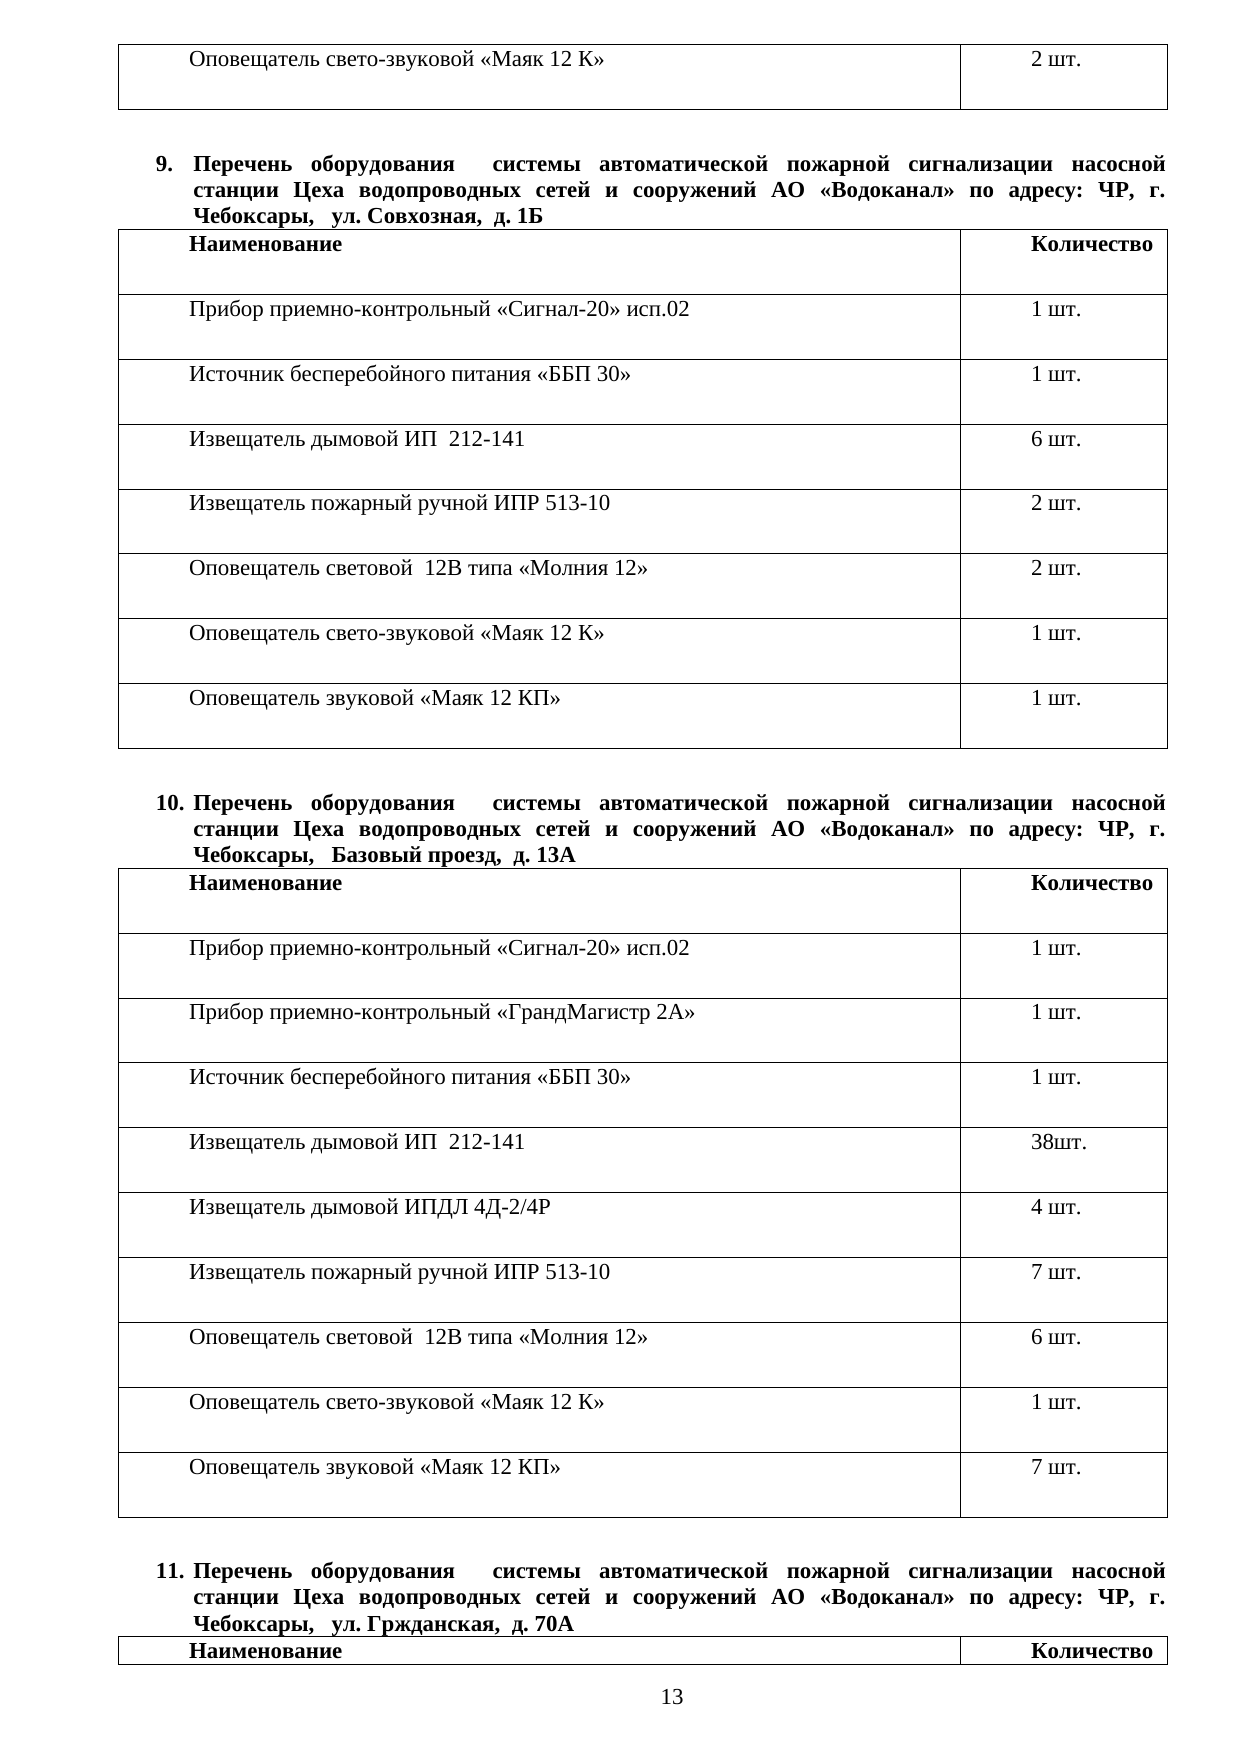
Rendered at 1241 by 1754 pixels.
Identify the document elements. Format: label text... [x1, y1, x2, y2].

table_cell Оповещатель свето-звуковой «Маяк 12 К» [119, 45, 960, 109]
table_cell 1 шт. [961, 684, 1167, 748]
table_cell 38шт. [961, 1128, 1167, 1192]
table_cell 6 шт. [961, 425, 1167, 488]
table_cell Извещатель пожарный ручной ИПР 513-10 [119, 490, 960, 553]
table_cell Источник бесперебойного питания «ББП 30» [119, 360, 960, 423]
table_cell 1 шт. [961, 1388, 1167, 1452]
table_cell 1 шт. [961, 619, 1167, 683]
table_cell Прибор приемно-контрольный «Сигнал-20» исп.02 [119, 934, 960, 997]
table_cell 2 шт. [961, 490, 1167, 553]
table_cell 7 шт. [961, 1258, 1167, 1322]
table_cell Извещатель пожарный ручной ИПР 513-10 [119, 1258, 960, 1322]
table_cell Источник бесперебойного питания «ББП 30» [119, 1063, 960, 1127]
table_cell Оповещатель световой 12В типа «Молния 12» [119, 554, 960, 618]
table_cell Извещатель дымовой ИП 212-141 [119, 1128, 960, 1192]
list Перечень оборудования системы автоматической пожарной сигнализации насосной станции Цеха водопроводных сетей и сооружений АО «Водоканал» по адресу: ЧР, г. Чебоксары, ул. Совхозная, д. 1Б [156, 150, 1167, 229]
table_header Наименование [119, 1637, 960, 1663]
table_header Количество [961, 230, 1167, 294]
list Перечень оборудования системы автоматической пожарной сигнализации насосной станции Цеха водопроводных сетей и сооружений АО «Водоканал» по адресу: ЧР, г. Чебоксары, Базовый проезд, д. 13А [156, 788, 1167, 868]
table_cell 1 шт. [961, 1063, 1167, 1127]
table_cell 1 шт. [961, 999, 1167, 1062]
table_cell Оповещатель свето-звуковой «Маяк 12 К» [119, 619, 960, 683]
table_cell Оповещатель звуковой «Маяк 12 КП» [119, 1453, 960, 1517]
table_cell 4 шт. [961, 1193, 1167, 1257]
table_cell Оповещатель световой 12В типа «Молния 12» [119, 1323, 960, 1387]
table_header Наименование [119, 869, 960, 932]
table_cell Оповещатель свето-звуковой «Маяк 12 К» [119, 1388, 960, 1452]
table_cell Прибор приемно-контрольный «Сигнал-20» исп.02 [119, 295, 960, 359]
table_cell Извещатель дымовой ИПДЛ 4Д-2/4Р [119, 1193, 960, 1257]
table_cell 2 шт. [961, 554, 1167, 618]
table_cell 2 шт. [961, 45, 1167, 109]
table_cell 1 шт. [961, 295, 1167, 359]
table_cell Извещатель дымовой ИП 212-141 [119, 425, 960, 488]
table_header Количество [961, 1637, 1167, 1663]
table_cell 7 шт. [961, 1453, 1167, 1517]
table_cell 1 шт. [961, 934, 1167, 997]
table_cell Оповещатель звуковой «Маяк 12 КП» [119, 684, 960, 748]
table_cell Прибор приемно-контрольный «ГрандМагистр 2А» [119, 999, 960, 1062]
table_cell 1 шт. [961, 360, 1167, 423]
table_header Количество [961, 869, 1167, 932]
table_cell 6 шт. [961, 1323, 1167, 1387]
table_header Наименование [119, 230, 960, 294]
list Перечень оборудования системы автоматической пожарной сигнализации насосной станции Цеха водопроводных сетей и сооружений АО «Водоканал» по адресу: ЧР, г. Чебоксары, ул. Гржданская, д. 70А [156, 1557, 1167, 1636]
